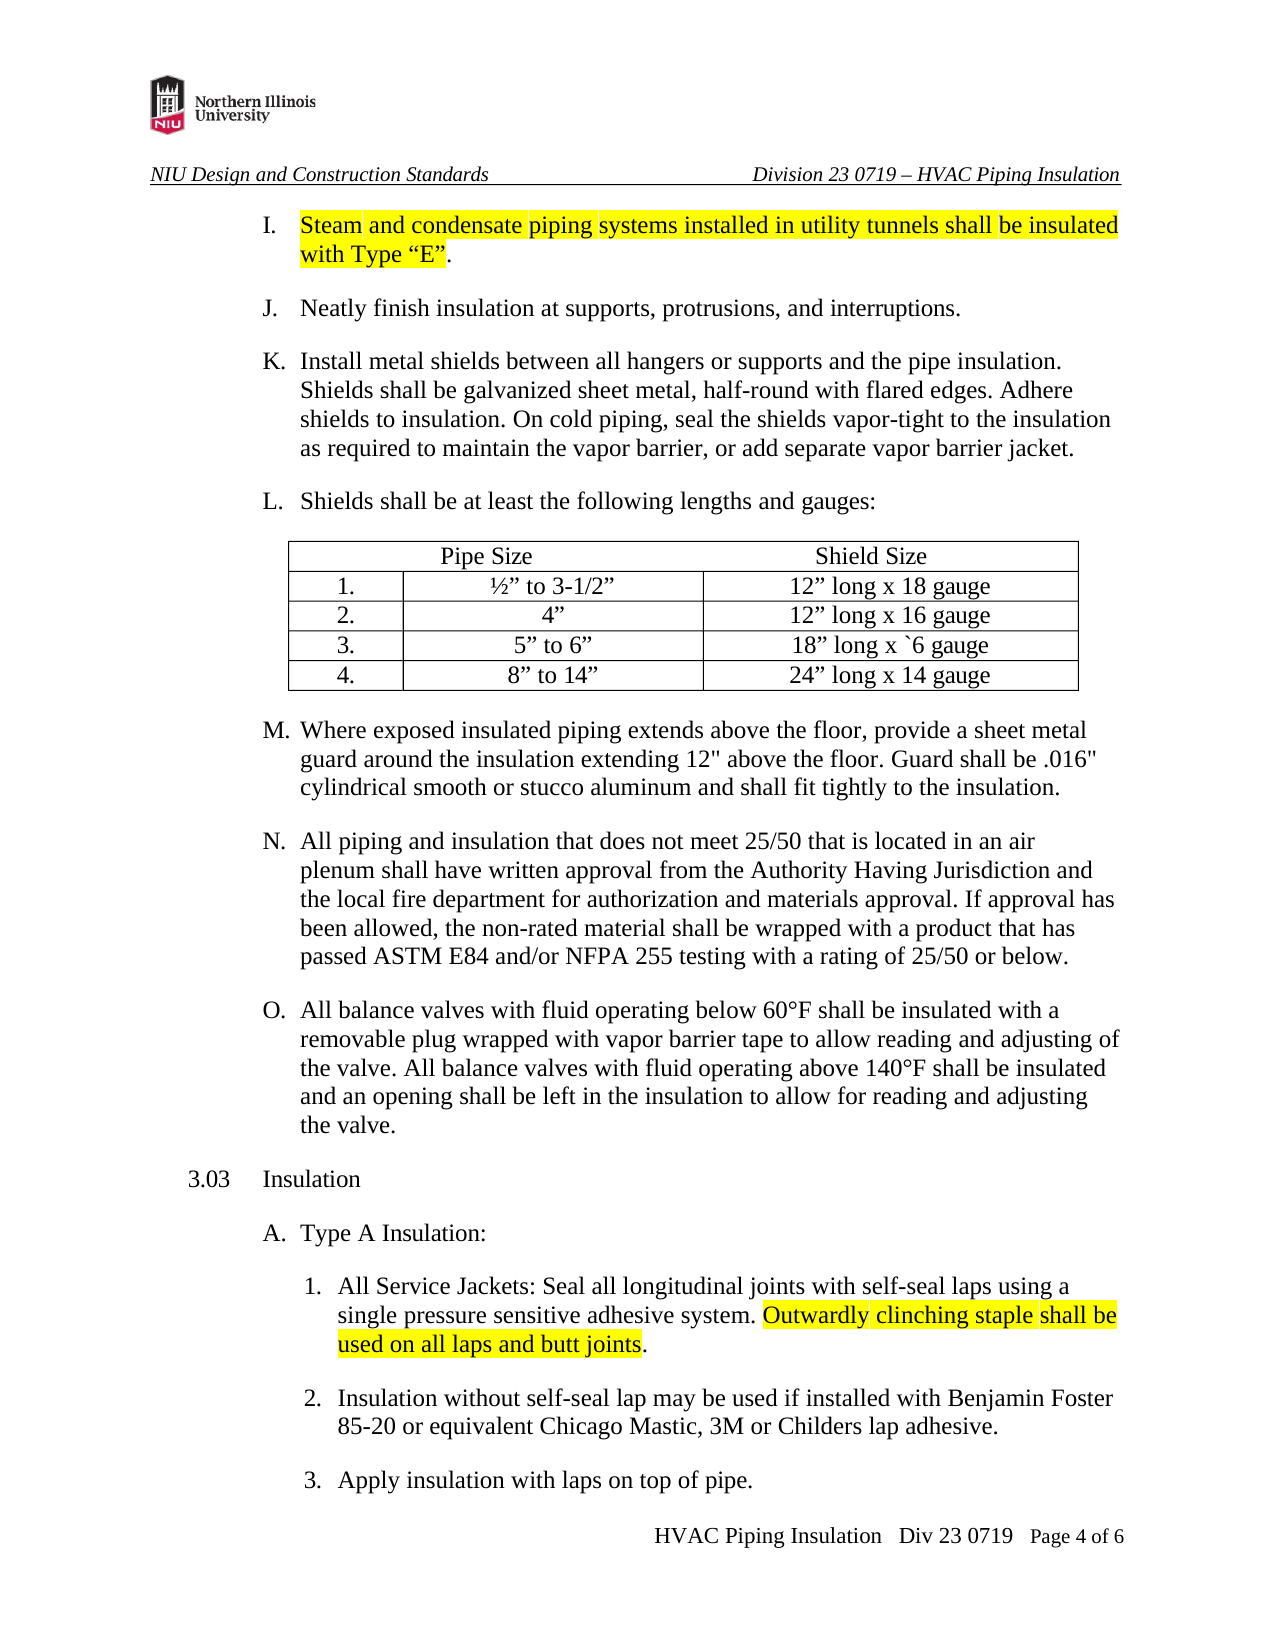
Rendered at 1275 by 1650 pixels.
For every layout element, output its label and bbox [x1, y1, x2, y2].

picture [150, 75, 316, 135]
